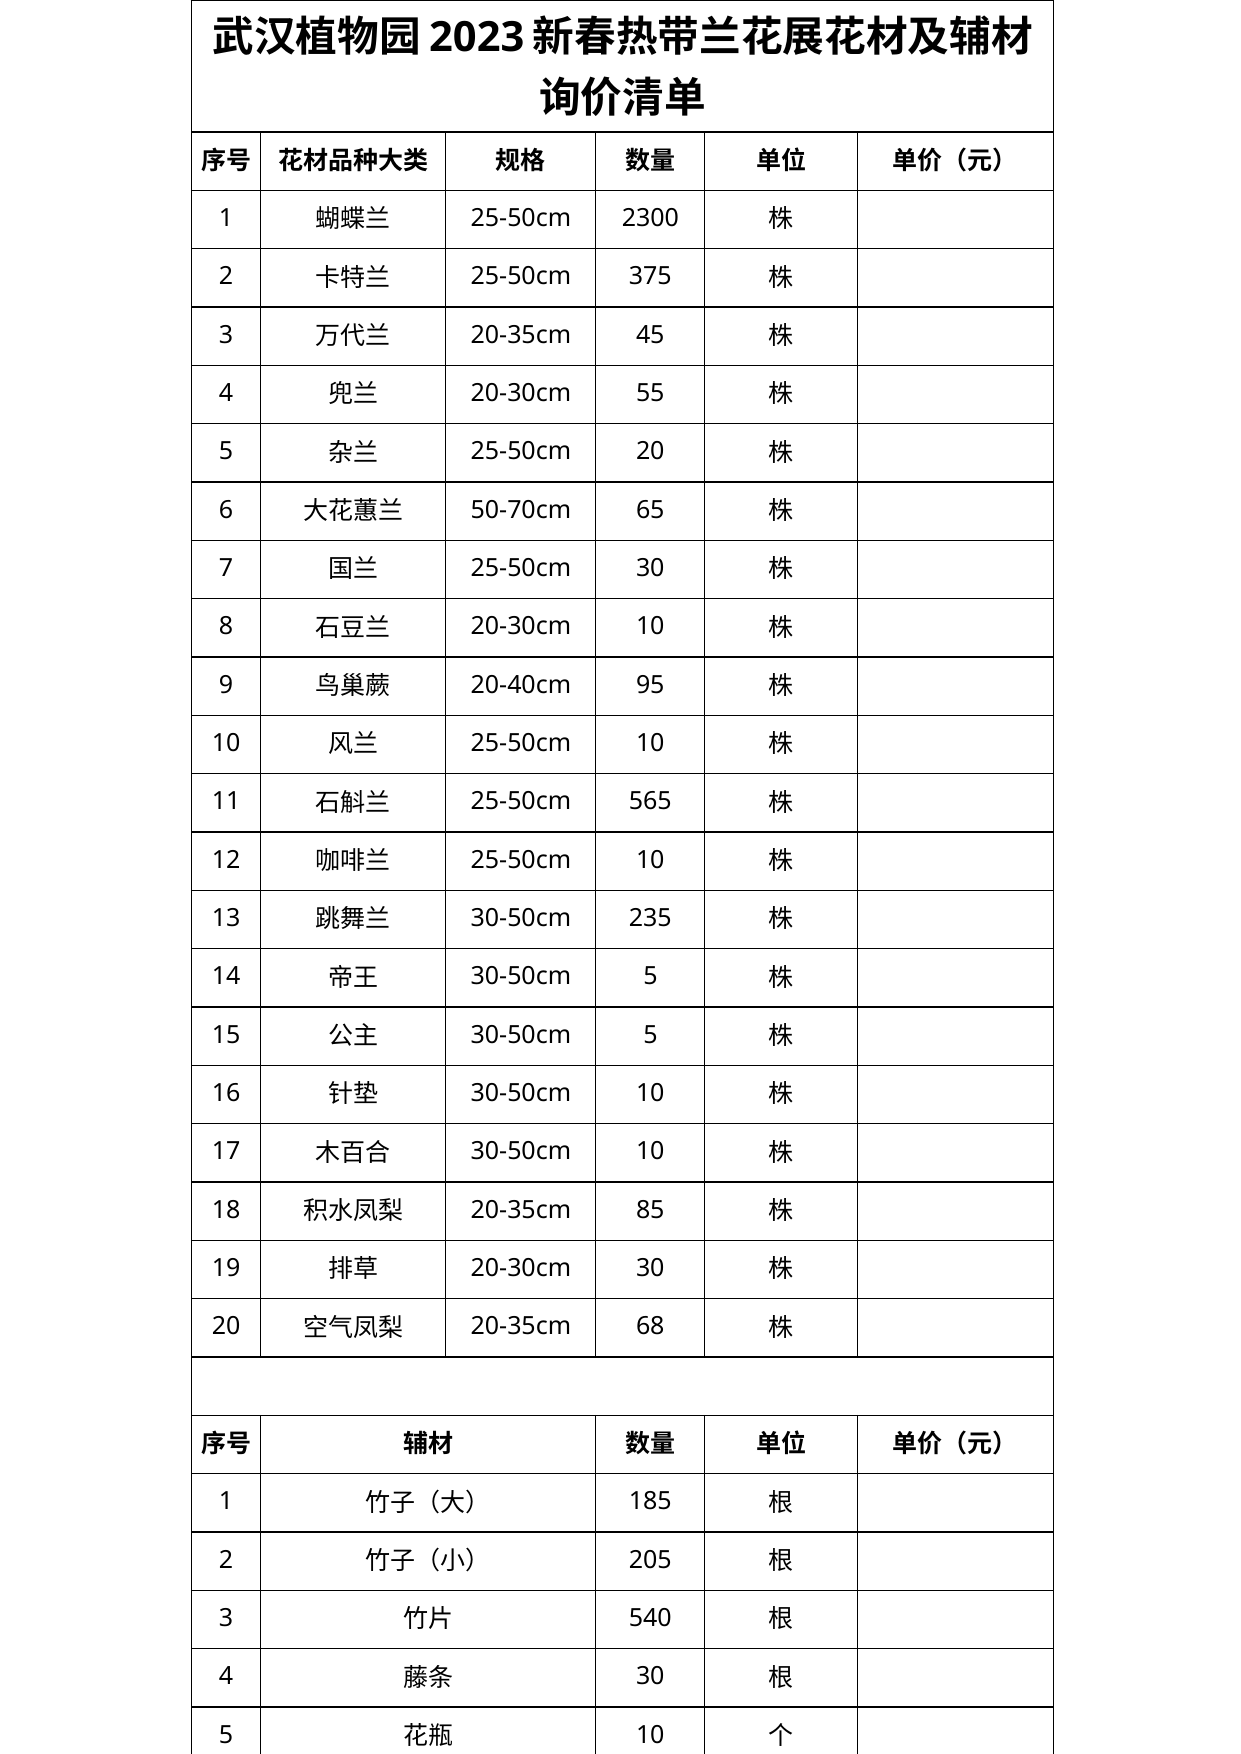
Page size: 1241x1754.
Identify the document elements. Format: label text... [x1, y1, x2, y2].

table_cell 4 [192, 366, 260, 423]
table_cell 4 [192, 1649, 260, 1706]
table_cell 30-50cm [446, 891, 595, 948]
table_cell 2 [192, 249, 260, 306]
table_cell [858, 541, 1053, 598]
table_cell 25-50cm [446, 249, 595, 306]
table_cell [858, 1649, 1053, 1706]
table_cell 13 [192, 891, 260, 948]
table_cell 帝王 [261, 949, 445, 1006]
table_cell 5 [192, 1708, 260, 1754]
table_cell 卡特兰 [261, 249, 445, 306]
table_cell 565 [596, 774, 704, 831]
table_cell [858, 191, 1053, 248]
table_cell 55 [596, 366, 704, 423]
table_cell 20-35cm [446, 1299, 595, 1356]
table_cell 2 [192, 1533, 260, 1590]
table_cell 20-30cm [446, 366, 595, 423]
table_cell 1 [192, 191, 260, 248]
table_cell 竹子（小） [261, 1533, 595, 1590]
table_cell 单位 [705, 1416, 857, 1473]
table_cell 25-50cm [446, 774, 595, 831]
table_cell [858, 249, 1053, 306]
table_cell 20-30cm [446, 599, 595, 656]
table_cell [858, 1299, 1053, 1356]
table_cell 5 [192, 424, 260, 481]
table_cell 株 [705, 1066, 857, 1123]
table_cell 3 [192, 308, 260, 365]
table_cell [858, 1124, 1053, 1181]
table_cell 20-35cm [446, 308, 595, 365]
table_cell 株 [705, 249, 857, 306]
table_cell 30-50cm [446, 1008, 595, 1065]
table_cell [858, 949, 1053, 1006]
table_cell 株 [705, 1008, 857, 1065]
table_cell 16 [192, 1066, 260, 1123]
table_cell 10 [596, 599, 704, 656]
table_cell 鸟巢蕨 [261, 658, 445, 715]
table_cell 7 [192, 541, 260, 598]
table_cell 根 [705, 1474, 857, 1531]
table_cell 2300 [596, 191, 704, 248]
table_cell 19 [192, 1241, 260, 1298]
table_cell [858, 1066, 1053, 1123]
table_cell 大花蕙兰 [261, 483, 445, 540]
table_cell 跳舞兰 [261, 891, 445, 948]
table_cell 数量 [596, 133, 704, 190]
table_cell 花材品种大类 [261, 133, 445, 190]
table_cell [858, 599, 1053, 656]
table_cell 株 [705, 949, 857, 1006]
table_cell 积水凤梨 [261, 1183, 445, 1240]
table_cell 9 [192, 658, 260, 715]
table_cell 10 [192, 716, 260, 773]
table_cell [858, 483, 1053, 540]
table_cell 株 [705, 774, 857, 831]
table_cell 8 [192, 599, 260, 656]
table_cell 石豆兰 [261, 599, 445, 656]
table_cell 空气凤梨 [261, 1299, 445, 1356]
table_cell 木百合 [261, 1124, 445, 1181]
table_cell [858, 1533, 1053, 1590]
table_cell 25-50cm [446, 191, 595, 248]
table_cell 20-30cm [446, 1241, 595, 1298]
table_cell 17 [192, 1124, 260, 1181]
table_cell 375 [596, 249, 704, 306]
table_cell 根 [705, 1591, 857, 1648]
table_cell 石斛兰 [261, 774, 445, 831]
table_cell 205 [596, 1533, 704, 1590]
table_cell 杂兰 [261, 424, 445, 481]
table_cell 株 [705, 891, 857, 948]
table_cell [192, 1358, 1053, 1415]
table_cell 株 [705, 599, 857, 656]
table_cell 14 [192, 949, 260, 1006]
table_cell 540 [596, 1591, 704, 1648]
table_cell 30-50cm [446, 949, 595, 1006]
table_cell 11 [192, 774, 260, 831]
table_cell 万代兰 [261, 308, 445, 365]
table_cell 20-40cm [446, 658, 595, 715]
table_cell [858, 308, 1053, 365]
table_cell 25-50cm [446, 541, 595, 598]
table_cell 45 [596, 308, 704, 365]
table_cell 单位 [705, 133, 857, 190]
table_cell 株 [705, 1183, 857, 1240]
table_cell 咖啡兰 [261, 833, 445, 890]
table_cell [858, 1474, 1053, 1531]
table_cell [858, 774, 1053, 831]
table_cell 235 [596, 891, 704, 948]
table_cell 18 [192, 1183, 260, 1240]
table_cell 兜兰 [261, 366, 445, 423]
table_cell 根 [705, 1533, 857, 1590]
table_cell 185 [596, 1474, 704, 1531]
table_cell 10 [596, 1066, 704, 1123]
table_cell 株 [705, 833, 857, 890]
table_cell 排草 [261, 1241, 445, 1298]
table_cell 30-50cm [446, 1124, 595, 1181]
table_cell 5 [596, 949, 704, 1006]
table_cell 针垫 [261, 1066, 445, 1123]
table_cell [858, 424, 1053, 481]
table_cell 20 [192, 1299, 260, 1356]
table_cell 12 [192, 833, 260, 890]
table_cell 株 [705, 541, 857, 598]
table_cell [858, 1008, 1053, 1065]
table_cell 风兰 [261, 716, 445, 773]
table_cell [858, 833, 1053, 890]
table_cell 竹片 [261, 1591, 595, 1648]
table_cell [858, 1591, 1053, 1648]
table_cell 50-70cm [446, 483, 595, 540]
table_cell 85 [596, 1183, 704, 1240]
table_cell 数量 [596, 1416, 704, 1473]
table_cell 30 [596, 1241, 704, 1298]
table_cell 30 [596, 541, 704, 598]
table_cell 10 [596, 716, 704, 773]
table_cell 株 [705, 308, 857, 365]
table_cell 株 [705, 716, 857, 773]
table_cell 68 [596, 1299, 704, 1356]
table_cell [858, 366, 1053, 423]
table_cell 株 [705, 366, 857, 423]
table_cell 25-50cm [446, 424, 595, 481]
table_cell 竹子（大） [261, 1474, 595, 1531]
table_cell 6 [192, 483, 260, 540]
table_cell 15 [192, 1008, 260, 1065]
table_cell 株 [705, 1124, 857, 1181]
table_cell 株 [705, 1299, 857, 1356]
table_cell 95 [596, 658, 704, 715]
table_cell 5 [596, 1008, 704, 1065]
table_cell 辅材 [261, 1416, 595, 1473]
table_cell [858, 1241, 1053, 1298]
table_cell 25-50cm [446, 833, 595, 890]
table_cell 序号 [192, 1416, 260, 1473]
table_cell 25-50cm [446, 716, 595, 773]
table_cell 20 [596, 424, 704, 481]
table_cell 30-50cm [446, 1066, 595, 1123]
table_cell 株 [705, 424, 857, 481]
table_cell 株 [705, 658, 857, 715]
table_cell [858, 1708, 1053, 1754]
table_cell 公主 [261, 1008, 445, 1065]
table_cell 单价（元） [858, 1416, 1053, 1473]
table_cell 序号 [192, 133, 260, 190]
table_cell 株 [705, 483, 857, 540]
table_cell 花瓶 [261, 1708, 595, 1754]
table_cell 1 [192, 1474, 260, 1531]
table_cell [858, 716, 1053, 773]
table_cell 藤条 [261, 1649, 595, 1706]
table_cell 个 [705, 1708, 857, 1754]
table_cell 10 [596, 833, 704, 890]
table_cell 株 [705, 1241, 857, 1298]
table_cell 国兰 [261, 541, 445, 598]
table_cell 20-35cm [446, 1183, 595, 1240]
table_cell 株 [705, 191, 857, 248]
table_header 武汉植物园2023新春热带兰花展花材及辅材询价清单 [192, 1, 1053, 131]
table_cell 30 [596, 1649, 704, 1706]
table_cell 规格 [446, 133, 595, 190]
table_cell 3 [192, 1591, 260, 1648]
table_cell 蝴蝶兰 [261, 191, 445, 248]
table_cell [858, 891, 1053, 948]
table_cell [858, 1183, 1053, 1240]
table_cell [858, 658, 1053, 715]
table_cell 65 [596, 483, 704, 540]
table_cell 10 [596, 1124, 704, 1181]
table_cell 单价（元） [858, 133, 1053, 190]
table_cell 10 [596, 1708, 704, 1754]
table_cell 根 [705, 1649, 857, 1706]
